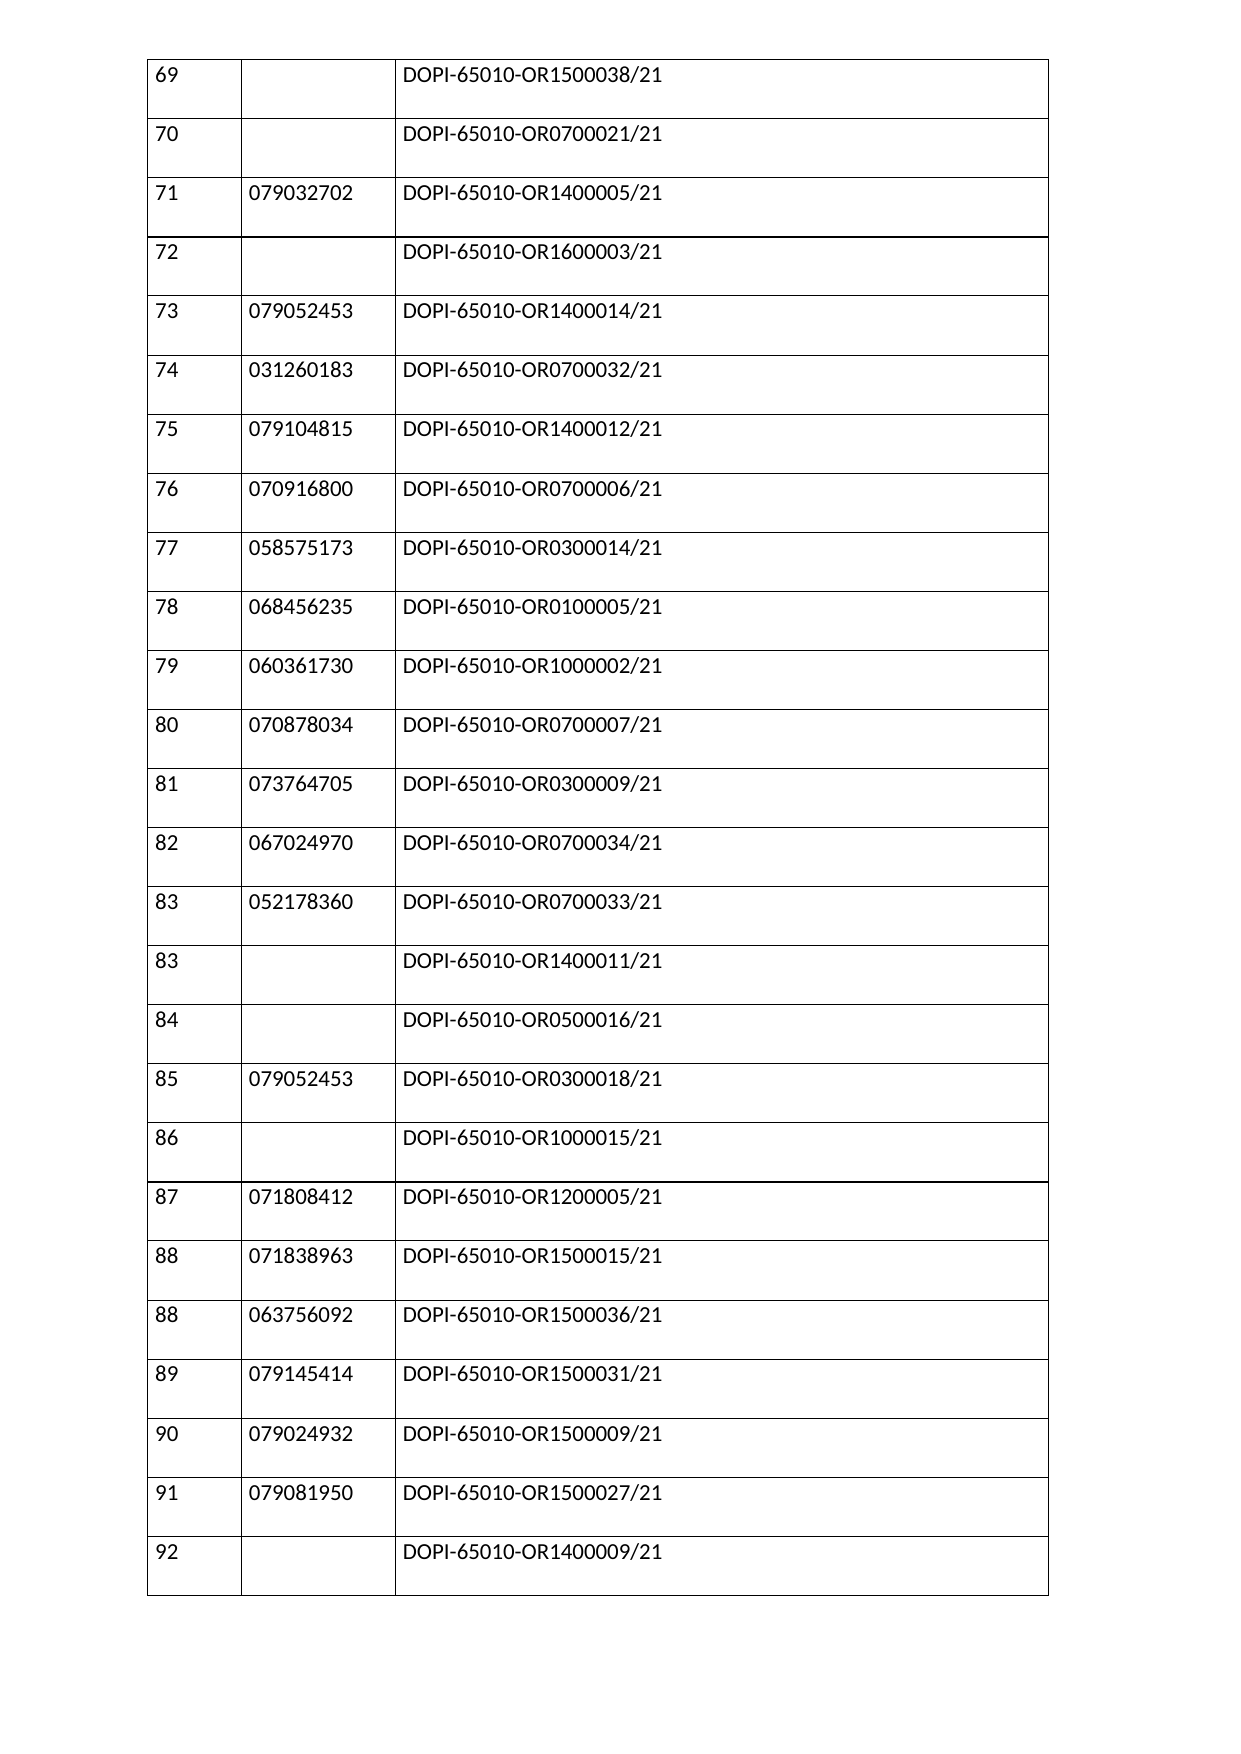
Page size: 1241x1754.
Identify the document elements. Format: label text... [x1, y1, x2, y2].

table_cell 92 [148, 1537, 241, 1595]
table_cell 82 [148, 828, 241, 886]
table_cell 88 [148, 1241, 241, 1299]
table_cell DOPI-65010-OR1000002/21 [396, 651, 1048, 709]
table_cell [242, 1537, 395, 1595]
table_cell 070916800 [242, 474, 395, 532]
table_cell 70 [148, 119, 241, 177]
table_cell 85 [148, 1064, 241, 1122]
table_cell [242, 119, 395, 177]
table_cell [242, 60, 395, 118]
table_cell 83 [148, 946, 241, 1004]
table_cell 079052453 [242, 1064, 395, 1122]
table_cell 067024970 [242, 828, 395, 886]
table_cell 81 [148, 769, 241, 827]
table_cell 079032702 [242, 178, 395, 236]
table_cell 80 [148, 710, 241, 768]
table_cell DOPI-65010-OR1500015/21 [396, 1241, 1048, 1299]
table_cell DOPI-65010-OR1500036/21 [396, 1301, 1048, 1358]
table_cell DOPI-65010-OR1500009/21 [396, 1419, 1048, 1477]
table_cell DOPI-65010-OR0300018/21 [396, 1064, 1048, 1122]
table_cell 84 [148, 1005, 241, 1063]
table_cell DOPI-65010-OR1600003/21 [396, 238, 1048, 295]
table_cell DOPI-65010-OR0700033/21 [396, 887, 1048, 945]
table_cell DOPI-65010-OR0700006/21 [396, 474, 1048, 532]
table_cell 89 [148, 1360, 241, 1418]
table_cell 079145414 [242, 1360, 395, 1418]
table_cell 063756092 [242, 1301, 395, 1358]
table_cell DOPI-65010-OR1200005/21 [396, 1183, 1048, 1240]
table_cell 060361730 [242, 651, 395, 709]
table_cell 77 [148, 533, 241, 591]
table_cell DOPI-65010-OR1400012/21 [396, 415, 1048, 473]
table_cell DOPI-65010-OR0700007/21 [396, 710, 1048, 768]
table_cell DOPI-65010-OR1500031/21 [396, 1360, 1048, 1418]
table_cell 76 [148, 474, 241, 532]
table_cell 071808412 [242, 1183, 395, 1240]
table_cell 079052453 [242, 296, 395, 354]
table_cell 058575173 [242, 533, 395, 591]
table_cell DOPI-65010-OR0100005/21 [396, 592, 1048, 650]
table_cell [242, 1123, 395, 1181]
table_cell 88 [148, 1301, 241, 1358]
table_cell 073764705 [242, 769, 395, 827]
table_cell DOPI-65010-OR1500027/21 [396, 1478, 1048, 1536]
table_cell [242, 238, 395, 295]
table_cell DOPI-65010-OR1400011/21 [396, 946, 1048, 1004]
table_cell [242, 1005, 395, 1063]
table_cell DOPI-65010-OR1500038/21 [396, 60, 1048, 118]
table_cell 91 [148, 1478, 241, 1536]
table_cell 079081950 [242, 1478, 395, 1536]
table_cell 72 [148, 238, 241, 295]
table_cell DOPI-65010-OR0300014/21 [396, 533, 1048, 591]
table_cell 86 [148, 1123, 241, 1181]
table_cell 079104815 [242, 415, 395, 473]
table_cell 052178360 [242, 887, 395, 945]
table_cell DOPI-65010-OR1400005/21 [396, 178, 1048, 236]
table_cell 031260183 [242, 356, 395, 413]
table_cell 69 [148, 60, 241, 118]
table_cell 83 [148, 887, 241, 945]
table_cell 071838963 [242, 1241, 395, 1299]
table_cell [242, 946, 395, 1004]
table_cell DOPI-65010-OR1000015/21 [396, 1123, 1048, 1181]
table_cell 74 [148, 356, 241, 413]
table_cell DOPI-65010-OR0700032/21 [396, 356, 1048, 413]
table_cell DOPI-65010-OR0700034/21 [396, 828, 1048, 886]
table_cell 070878034 [242, 710, 395, 768]
table_cell 75 [148, 415, 241, 473]
table_cell DOPI-65010-OR0700021/21 [396, 119, 1048, 177]
table_cell DOPI-65010-OR1400014/21 [396, 296, 1048, 354]
table_cell 71 [148, 178, 241, 236]
table_cell 079024932 [242, 1419, 395, 1477]
table_cell 87 [148, 1183, 241, 1240]
table_cell DOPI-65010-OR0300009/21 [396, 769, 1048, 827]
table_cell DOPI-65010-OR1400009/21 [396, 1537, 1048, 1595]
table_cell 90 [148, 1419, 241, 1477]
table_cell 79 [148, 651, 241, 709]
table_cell 78 [148, 592, 241, 650]
table_cell 73 [148, 296, 241, 354]
table_cell DOPI-65010-OR0500016/21 [396, 1005, 1048, 1063]
table_cell 068456235 [242, 592, 395, 650]
